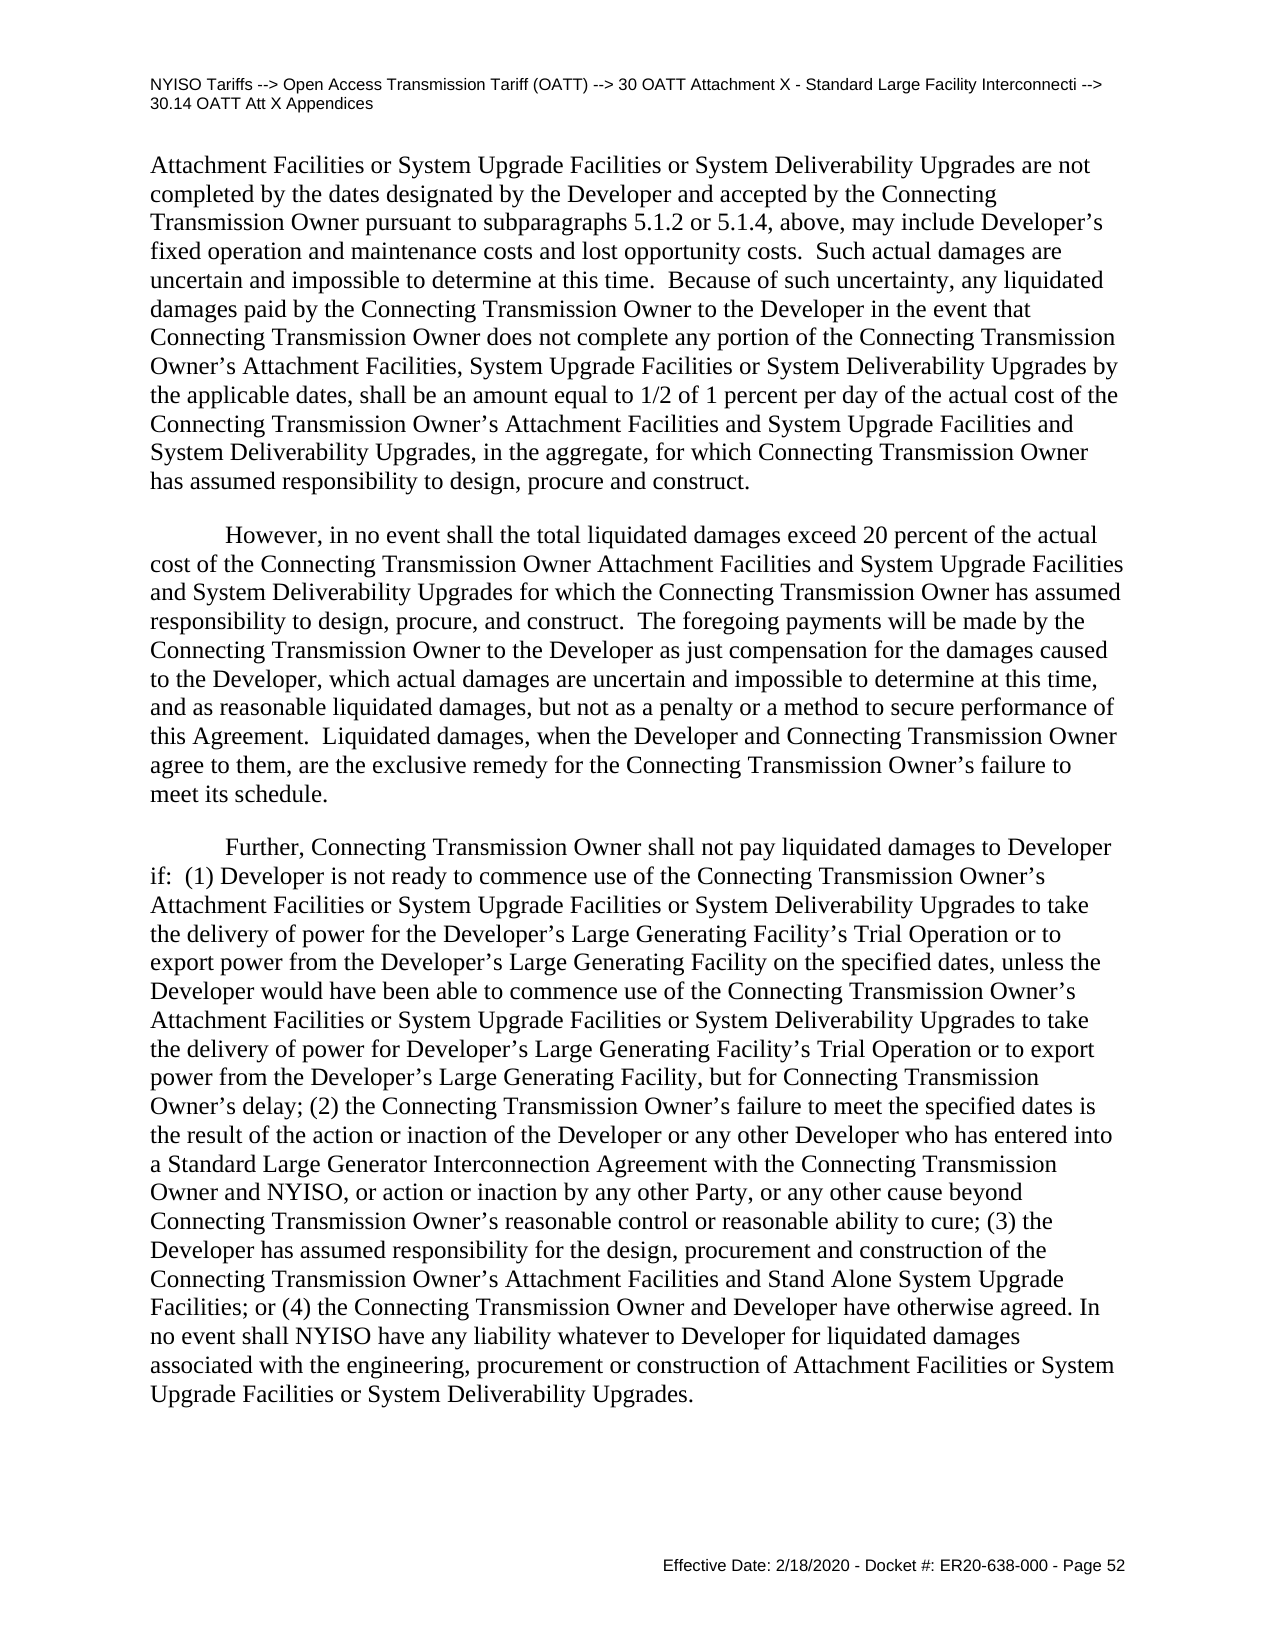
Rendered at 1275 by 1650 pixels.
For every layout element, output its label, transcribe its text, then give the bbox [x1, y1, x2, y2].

text Further, Connecting Transmission Owner shall not pay liquidated damages to Developer if: (1) Developer is not ready to commence use of the Connecting Transmission Owner’s Attachment Facilities or System Upgrade Facilities or System Deliverability Upgrades to take the delivery of power for the Developer’s Large Generating Facility’s Trial Operation or to export power from the Developer’s Large Generating Facility on the specified dates, unless the Developer would have been able to commence use of the Connecting Transmission Owner’s Attachment Facilities or System Upgrade Facilities or System Deliverability Upgrades to take the delivery of power for Developer’s Large Generating Facility’s Trial Operation or to export power from the Developer’s Large Generating Facility, but for Connecting Transmission Owner’s delay; (2) the Connecting Transmission Owner’s failure to meet the specified dates is the result of the action or inaction of the Developer or any other Developer who has entered into a Standard Large Generator Interconnection Agreement with the Connecting Transmission Owner and NYISO, or action or inaction by any other Party, or any other cause beyond Connecting Transmission Owner’s reasonable control or reasonable ability to cure; (3) the Developer has assumed responsibility for the design, procurement and construction of the Connecting Transmission Owner’s Attachment Facilities and Stand Alone System Upgrade Facilities; or (4) the Connecting Transmission Owner and Developer have otherwise agreed. In no event shall NYISO have any liability whatever to Developer for liquidated damages associated with the engineering, procurement or construction of Attachment Facilities or System Upgrade Facilities or System Deliverability Upgrades. [150, 832, 1125, 1407]
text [150, 150, 1125, 495]
text However, in no event shall the total liquidated damages exceed 20 percent of the actual cost of the Connecting Transmission Owner Attachment Facilities and System Upgrade Facilities and System Deliverability Upgrades for which the Connecting Transmission Owner has assumed responsibility to design, procure, and construct. The foregoing payments will be made by the Connecting Transmission Owner to the Developer as just compensation for the damages caused to the Developer, which actual damages are uncertain and impossible to determine at this time, and as reasonable liquidated damages, but not as a penalty or a method to secure performance of this Agreement. Liquidated damages, when the Developer and Connecting Transmission Owner agree to them, are the exclusive remedy for the Connecting Transmission Owner’s failure to meet its schedule. [150, 520, 1125, 807]
